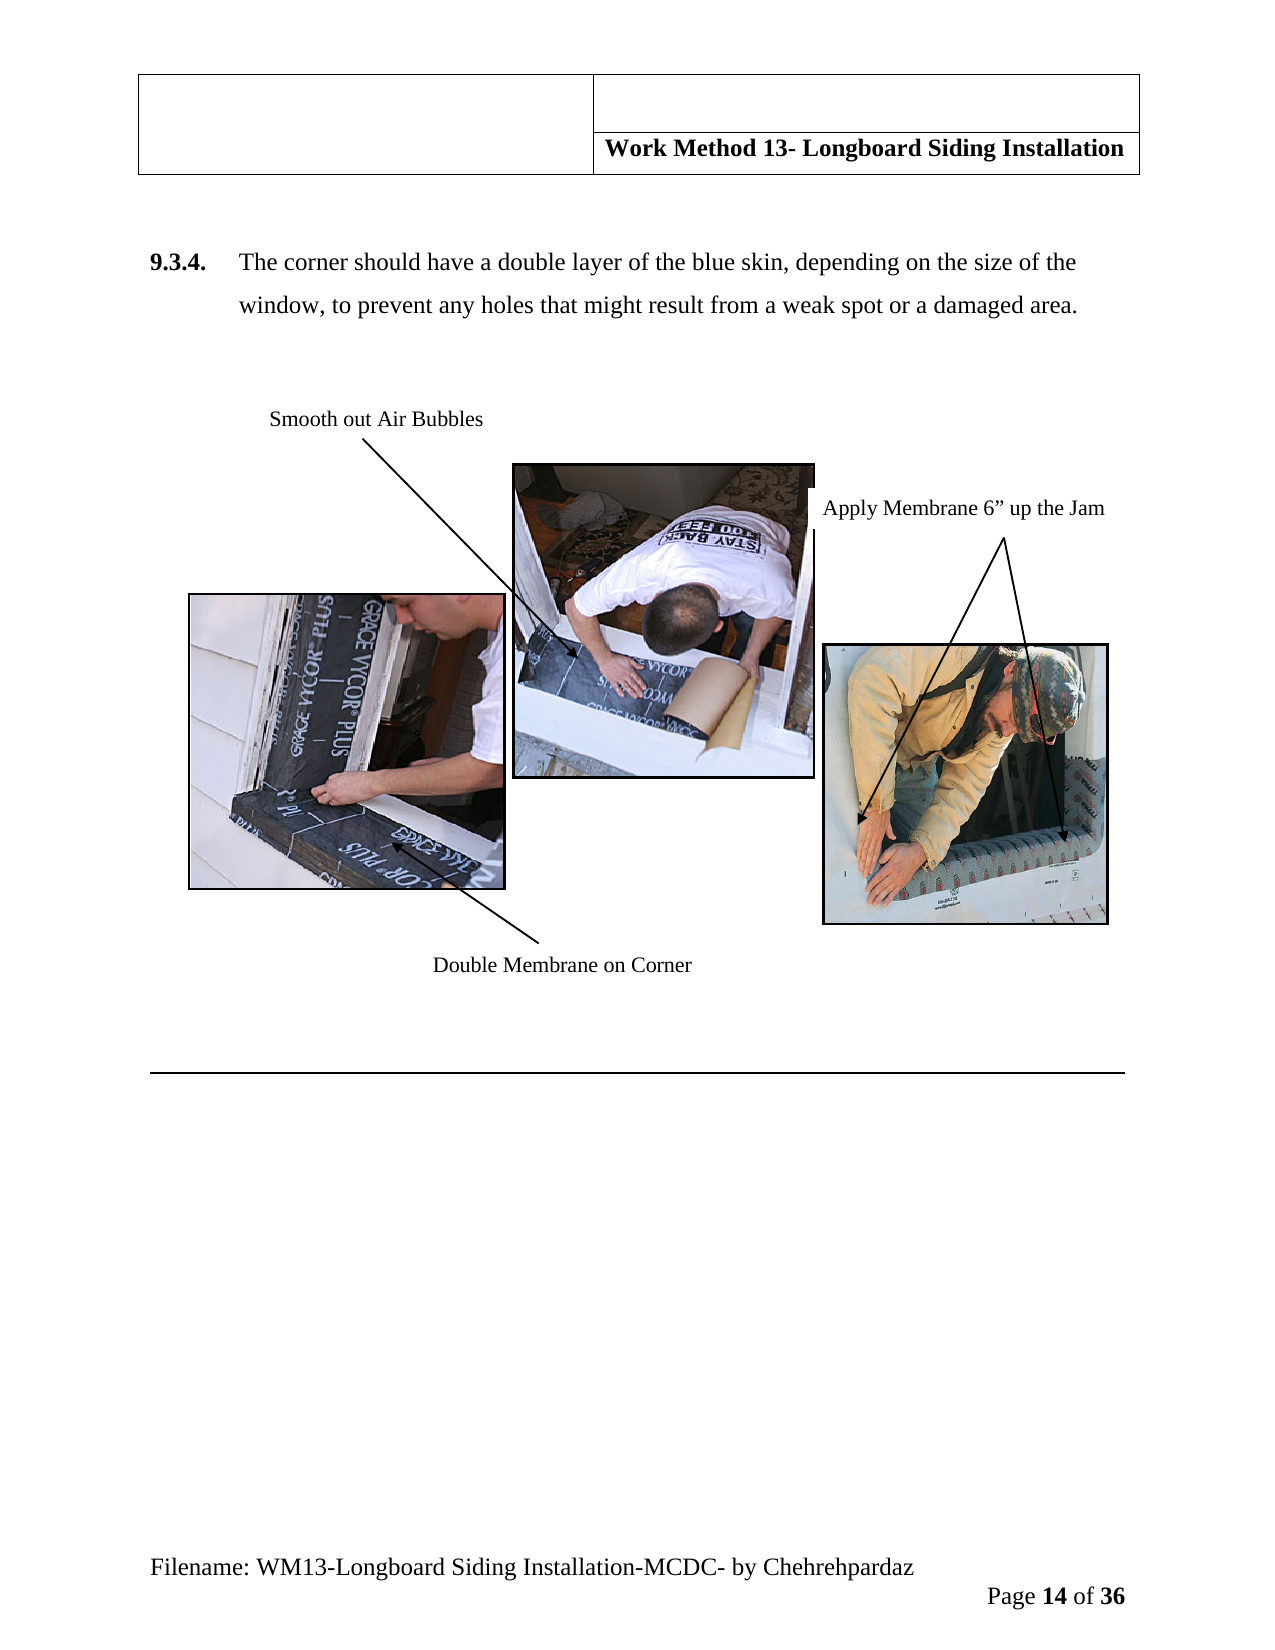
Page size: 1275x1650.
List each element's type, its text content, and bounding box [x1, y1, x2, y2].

list The corner should have a double layer of the blue skin, depending on the size of the window, to prevent any holes that might result from a weak spot or a damaged area. [150, 247, 1125, 319]
